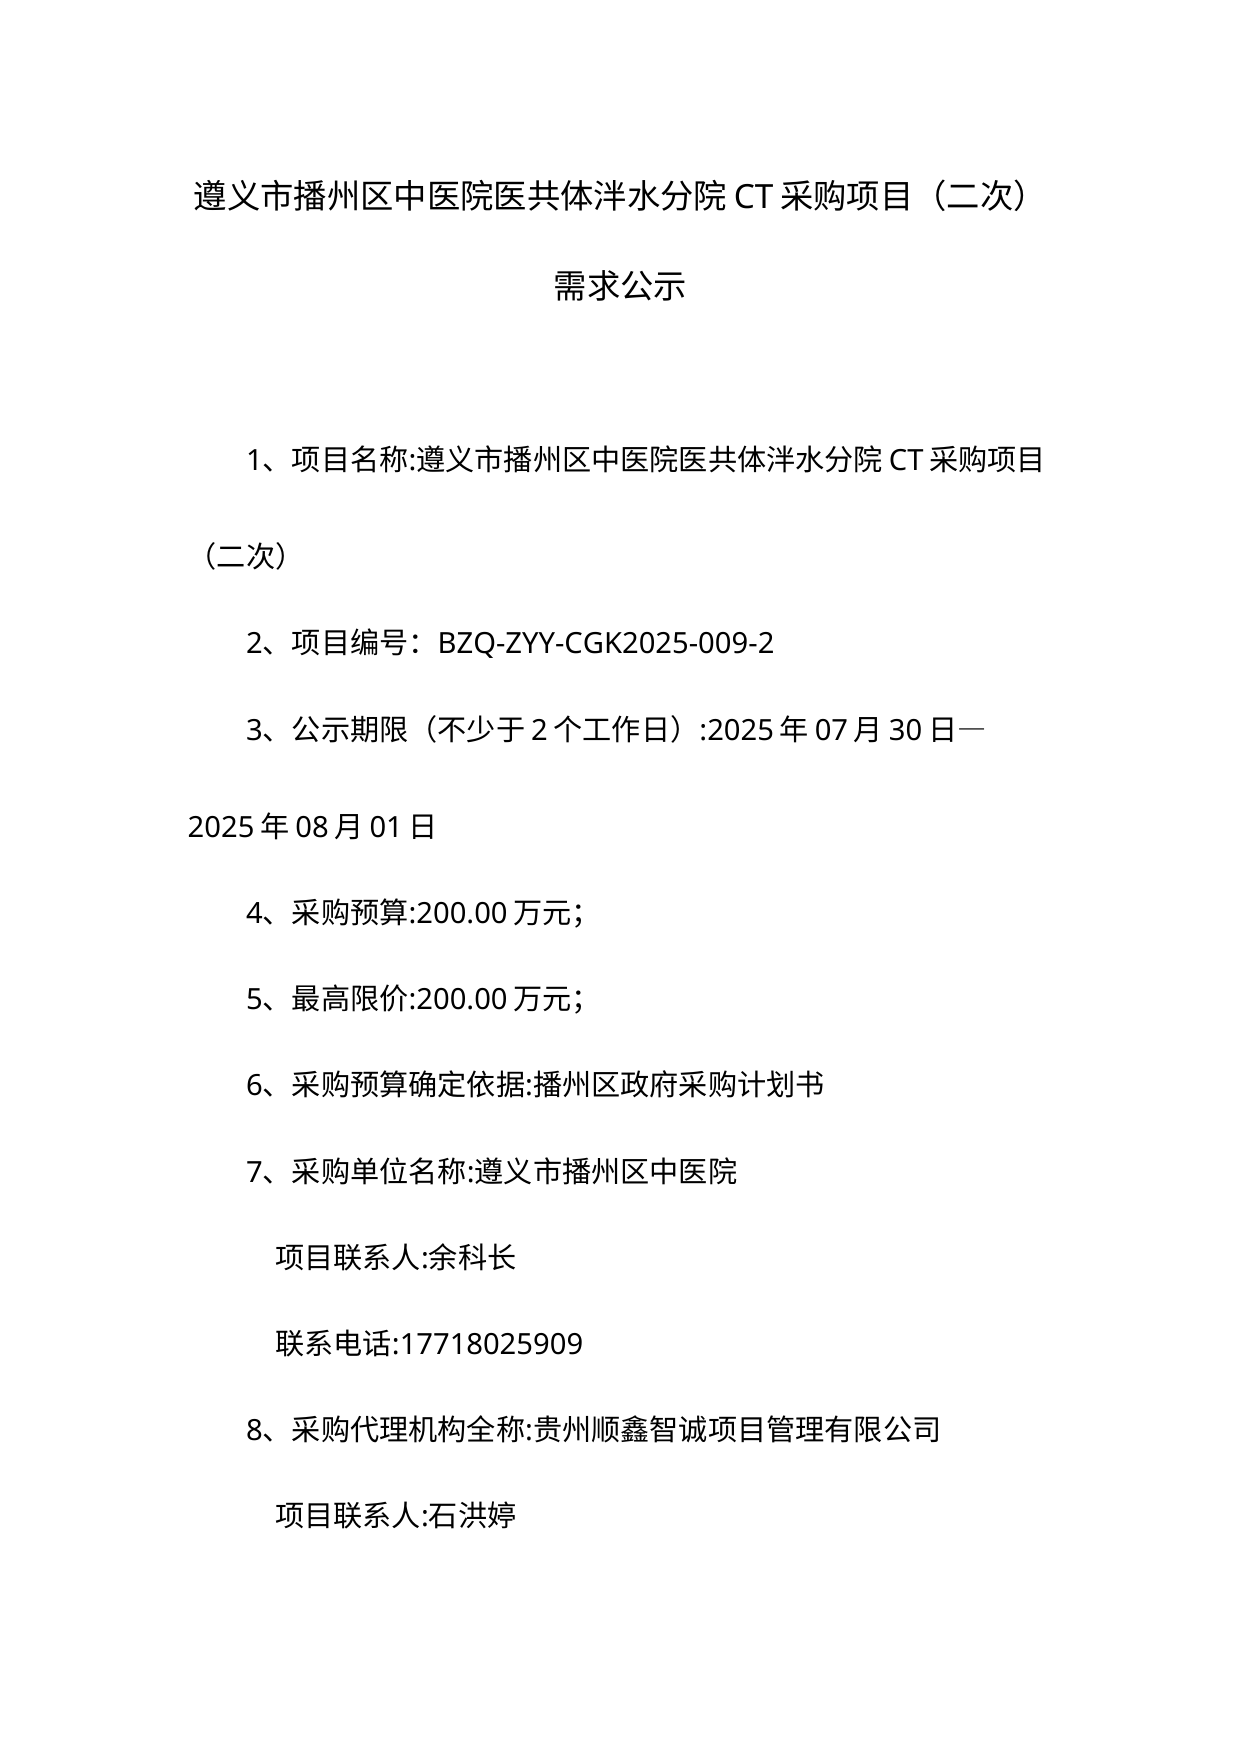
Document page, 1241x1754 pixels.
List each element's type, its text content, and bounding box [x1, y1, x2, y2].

text 4、采购预算:200.00万元； [187, 878, 1053, 943]
text 项目联系人:余科长 [231, 1223, 1053, 1288]
list 项目名称:遵义市播州区中医院医共体泮水分院CT采购项目（二次） [187, 425, 1053, 587]
list 采购代理机构全称:贵州顺鑫智诚项目管理有限公司 [187, 1395, 1053, 1460]
text 7、采购单位名称:遵义市播州区中医院 [187, 1137, 1053, 1202]
text 5、最高限价:200.00万元； [187, 964, 1053, 1029]
text 需求公示 [187, 251, 1053, 316]
list 项目联系人:石洪婷 [231, 1481, 1053, 1546]
list 项目编号：BZQ-ZYY-CGK2025-009-2 [187, 609, 1053, 674]
text 遵义市播州区中医院医共体泮水分院CT采购项目（二次） [187, 162, 1053, 227]
text 3、公示期限（不少于2个工作日）:2025年07月30日—2025年08月01日 [187, 695, 1053, 857]
list 联系电话:17718025909 [231, 1309, 1053, 1374]
text 6、采购预算确定依据:播州区政府采购计划书 [187, 1051, 1053, 1116]
